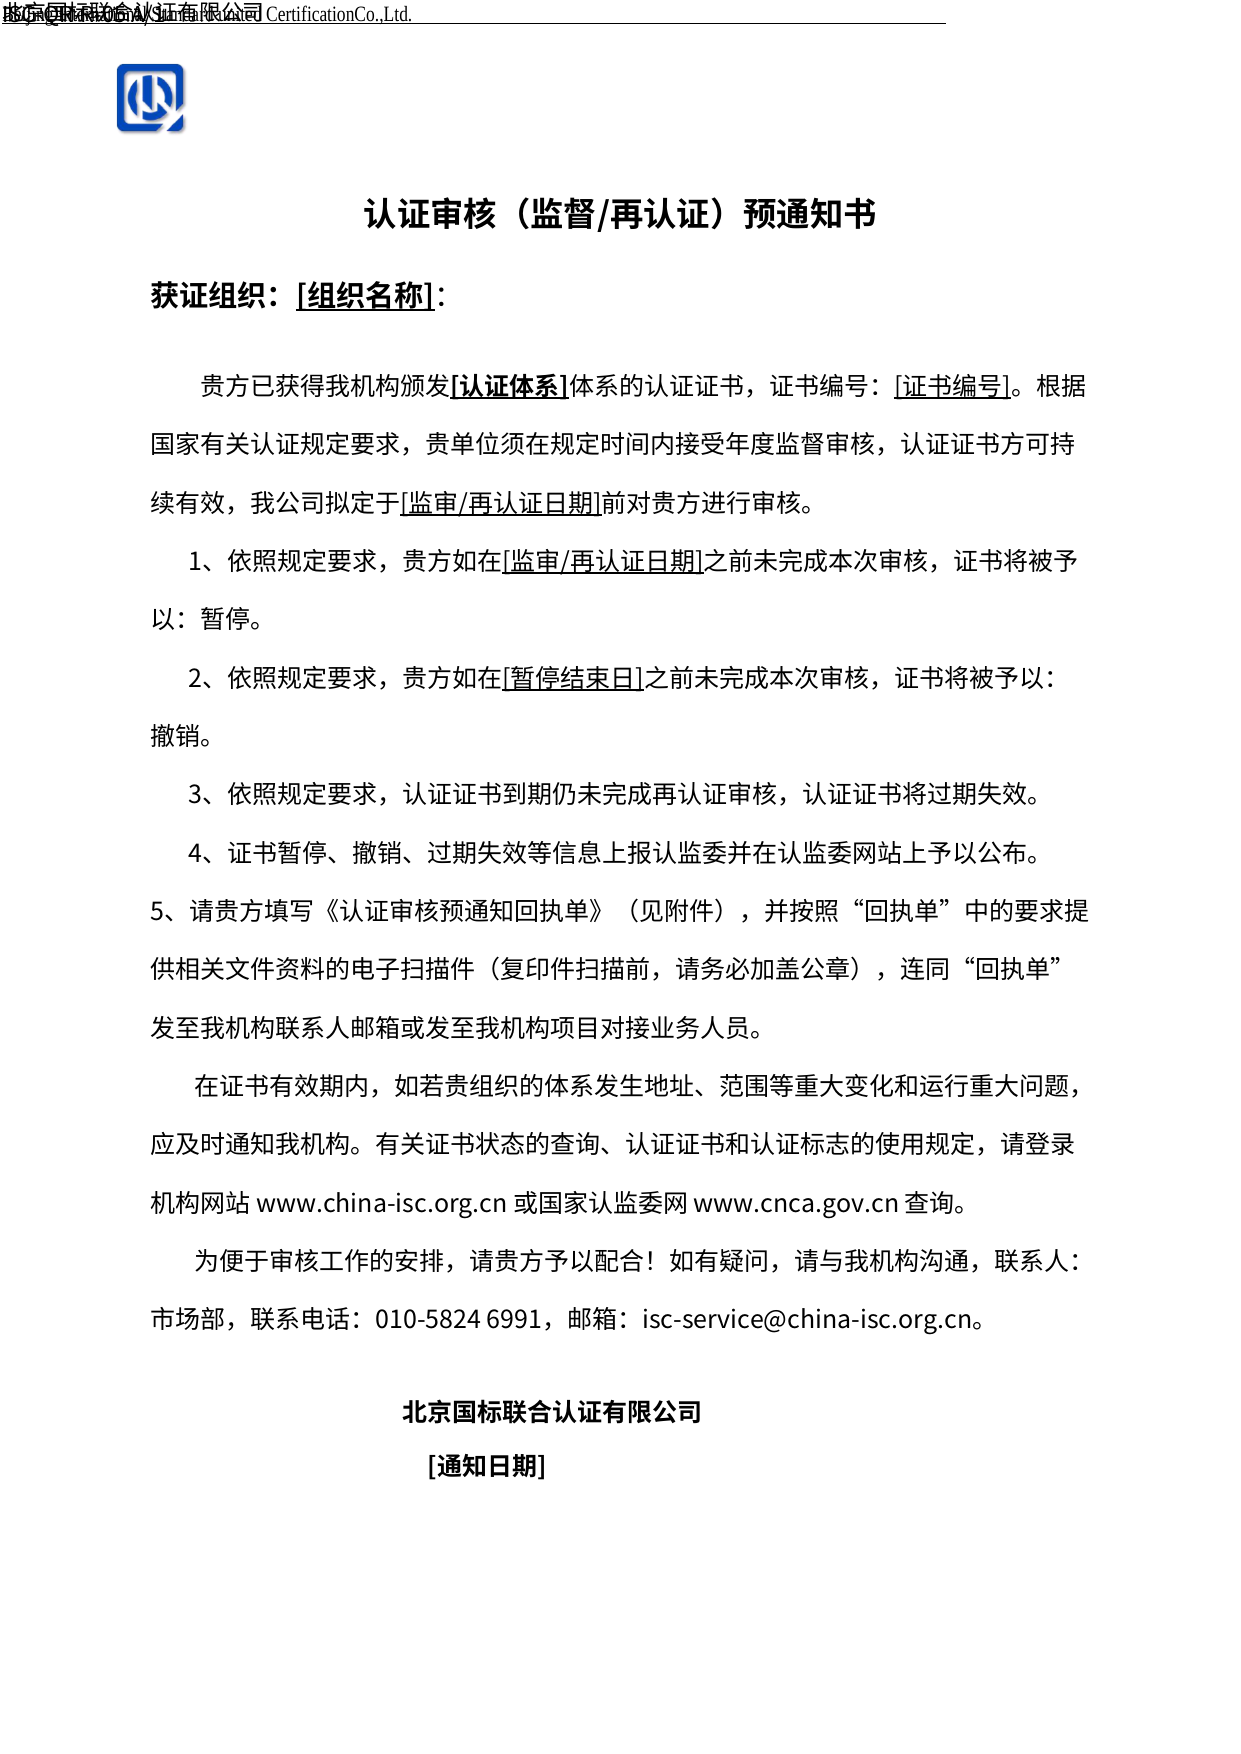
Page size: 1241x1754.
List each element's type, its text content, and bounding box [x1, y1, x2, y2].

text 认证审核（监督/再认证）预通知书 [150, 188, 1090, 236]
text 3、依照规定要求，认证证书到期仍未完成再认证审核，认证证书将过期失效。 [150, 757, 1090, 815]
text 获证组织：[组织名称]： [150, 273, 1090, 315]
text 为便于审核工作的安排，请贵方予以配合！如有疑问，请与我机构沟通，联系人：市场部，联系电话：010-5824 6991，邮箱：isc-service@china-isc.org.cn。 [150, 1224, 1090, 1340]
text 4、证书暂停、撤销、过期失效等信息上报认监委并在认监委网站上予以公布。 [150, 815, 1090, 874]
text 1、依照规定要求，贵方如在[监审/再认证日期]之前未完成本次审核，证书将被予以：暂停。 [150, 524, 1090, 640]
text 贵方已获得我机构颁发[认证体系]体系的认证证书，证书编号：[证书编号]。根据国家有关认证规定要求，贵单位须在规定时间内接受年度监督审核，认证证书方可持续有效，我公司拟定于[监审/再认证日期]前对贵方进行审核。 [150, 349, 1090, 524]
picture [115, 62, 188, 136]
text 北京国标联合认证有限公司 [150, 1392, 1090, 1429]
text 5、请贵方填写《认证审核预通知回执单》（见附件），并按照“回执单”中的要求提供相关文件资料的电子扫描件（复印件扫描前，请务必加盖公章），连同“回执单”发至我机构联系人邮箱或发至我机构项目对接业务人员。 [150, 874, 1090, 1049]
text 在证书有效期内，如若贵组织的体系发生地址、范围等重大变化和运行重大问题，应及时通知我机构。有关证书状态的查询、认证证书和认证标志的使用规定，请登录机构网站 www.china-isc.org.cn或国家认监委网 www.cnca.gov.cn查询。 [150, 1049, 1090, 1224]
text 2、依照规定要求，贵方如在[暂停结束日]之前未完成本次审核，证书将被予以：撤销。 [150, 640, 1090, 757]
text [通知日期] [150, 1447, 1094, 1483]
